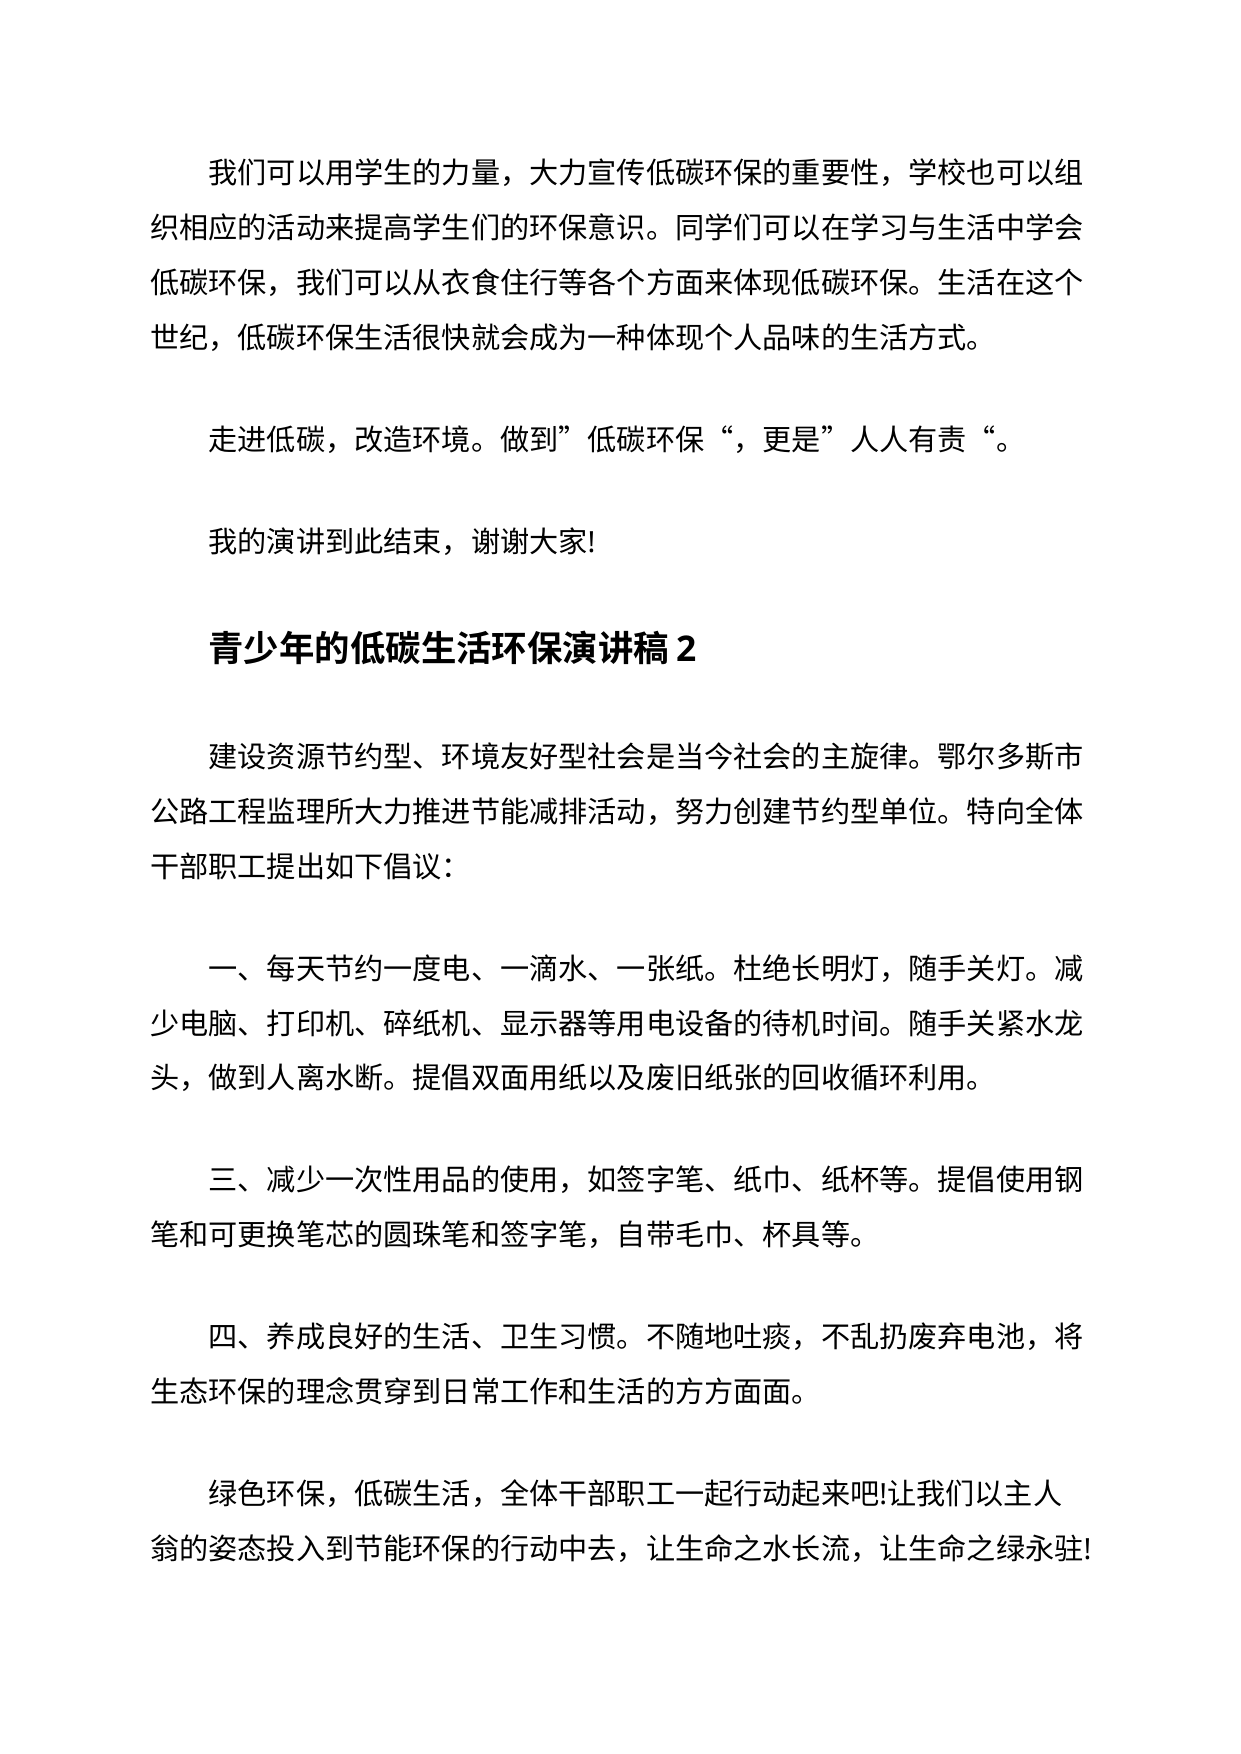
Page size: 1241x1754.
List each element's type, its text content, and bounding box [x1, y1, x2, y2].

text 青少年的低碳生活环保演讲稿2 [150, 620, 1090, 672]
text 三、减少一次性用品的使用，如签字笔、纸巾、纸杯等。提倡使用钢笔和可更换笔芯的圆珠笔和签字笔，自带毛巾、杯具等。 [150, 1157, 1090, 1254]
text 走进低碳，改造环境。做到”低碳环保“，更是”人人有责“。 [150, 416, 1090, 459]
text 建设资源节约型、环境友好型社会是当今社会的主旋律。鄂尔多斯市公路工程监理所大力推进节能减排活动，努力创建节约型单位。特向全体干部职工提出如下倡议： [150, 734, 1090, 886]
text 一、每天节约一度电、一滴水、一张纸。杜绝长明灯，随手关灯。减少电脑、打印机、碎纸机、显示器等用电设备的待机时间。随手关紧水龙头，做到人离水断。提倡双面用纸以及废旧纸张的回收循环利用。 [150, 945, 1090, 1097]
text 我的演讲到此结束，谢谢大家! [150, 518, 1090, 561]
text 四、养成良好的生活、卫生习惯。不随地吐痰，不乱扔废弃电池，将生态环保的理念贯穿到日常工作和生活的方方面面。 [150, 1313, 1090, 1411]
text 绿色环保，低碳生活，全体干部职工一起行动起来吧!让我们以主人翁的姿态投入到节能环保的行动中去，让生命之水长流，让生命之绿永驻! [150, 1470, 1090, 1568]
text 我们可以用学生的力量，大力宣传低碳环保的重要性，学校也可以组织相应的活动来提高学生们的环保意识。同学们可以在学习与生活中学会低碳环保，我们可以从衣食住行等各个方面来体现低碳环保。生活在这个世纪，低碳环保生活很快就会成为一种体现个人品味的生活方式。 [150, 150, 1090, 357]
